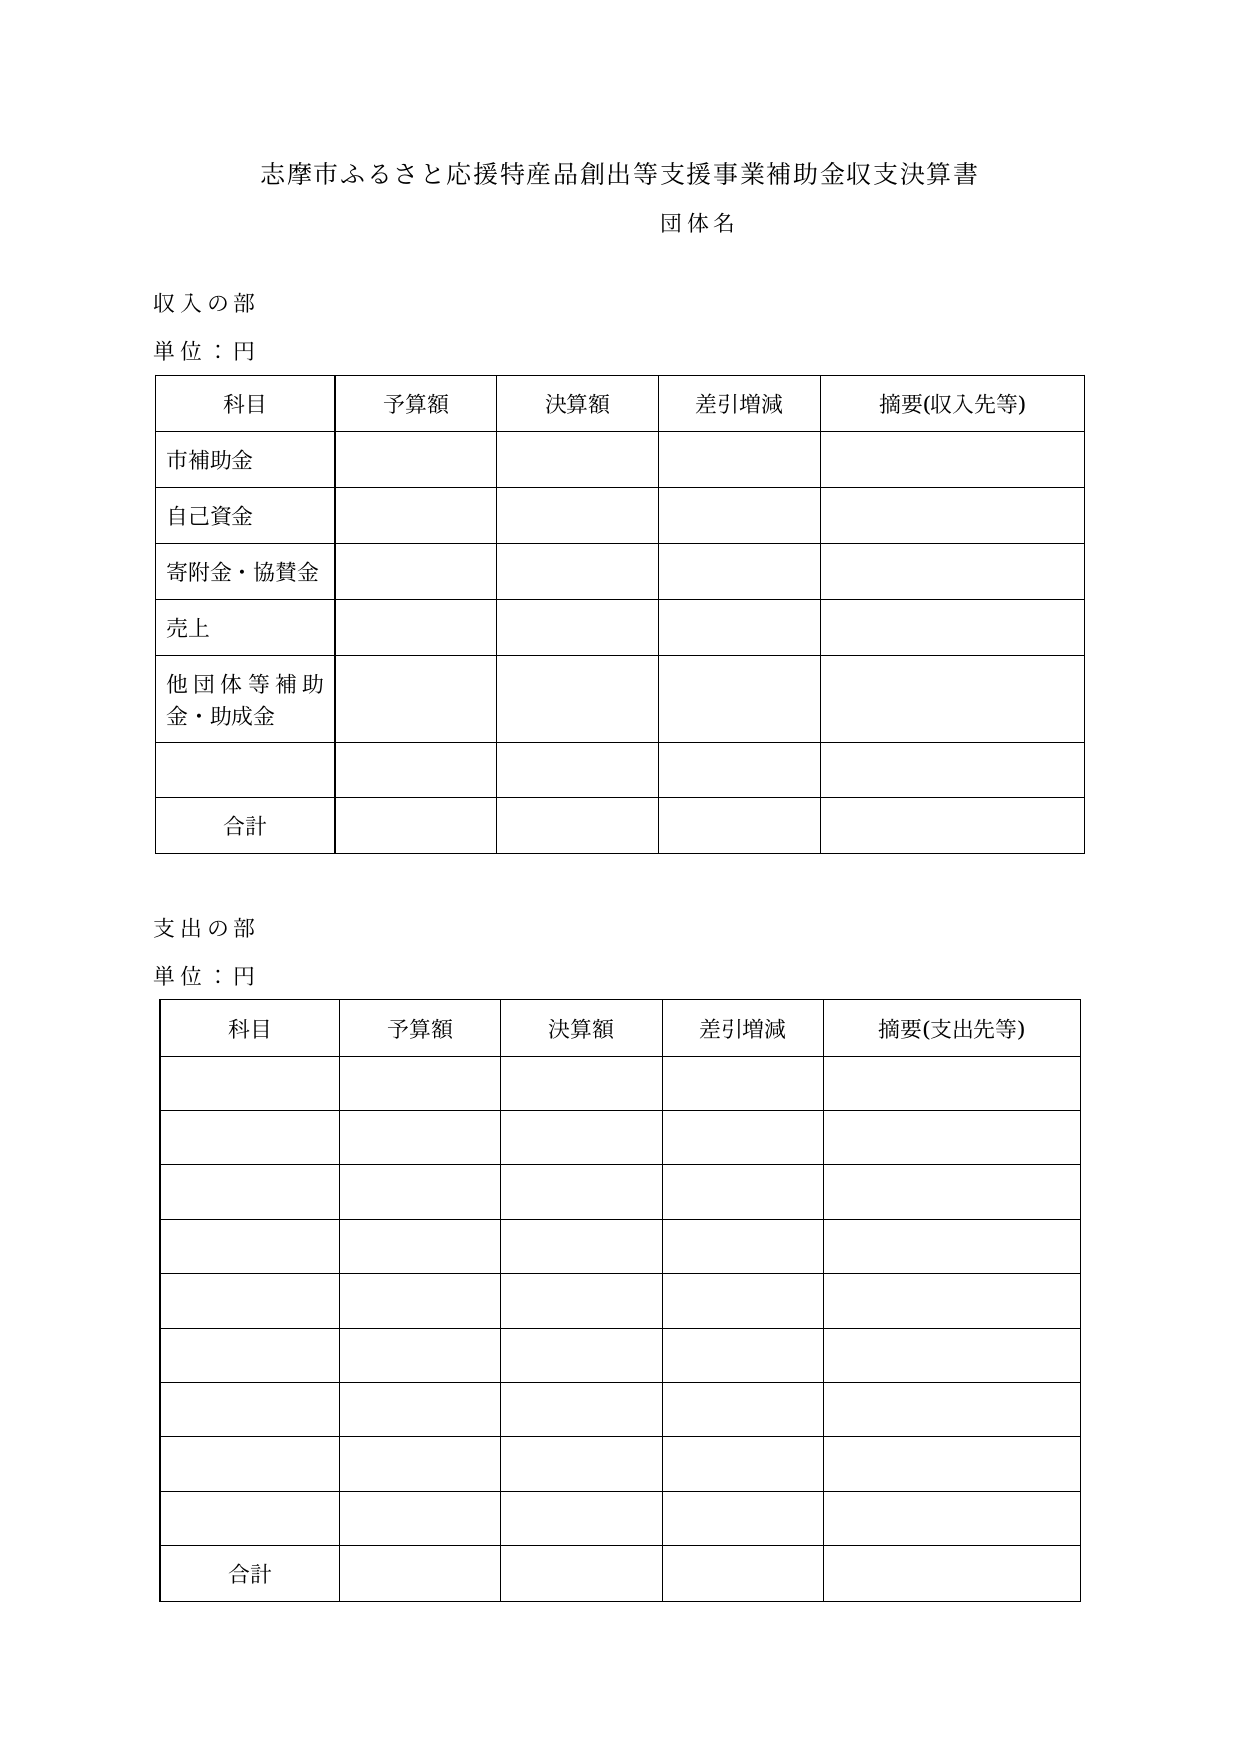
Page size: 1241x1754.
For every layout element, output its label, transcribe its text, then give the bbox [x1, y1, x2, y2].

table_cell [161, 1057, 339, 1110]
table_cell [821, 432, 1084, 487]
table_cell [161, 1437, 339, 1491]
table_cell [659, 743, 820, 797]
table_cell [659, 600, 820, 655]
table_cell [336, 488, 496, 543]
table_cell [336, 798, 496, 853]
table_header 差引増減 [663, 1000, 823, 1056]
table_cell [336, 432, 496, 487]
table_cell 寄附金・協賛金 [156, 544, 334, 599]
table_cell [161, 1383, 339, 1436]
table_cell [824, 1437, 1080, 1491]
table_cell [497, 432, 658, 487]
table_cell [161, 1492, 339, 1545]
table_cell [501, 1437, 662, 1491]
table_header 科目 [156, 376, 334, 431]
table_header 決算額 [497, 376, 658, 431]
table_header 摘要(支出先等) [824, 1000, 1080, 1056]
table_cell [161, 1274, 339, 1327]
table_cell [663, 1383, 823, 1436]
table_cell 市補助金 [156, 432, 334, 487]
table_cell [501, 1492, 662, 1545]
table_cell [501, 1165, 662, 1219]
text 支出の部 単位：円 [153, 902, 1075, 999]
table_cell [340, 1165, 500, 1219]
table_cell [161, 1329, 339, 1382]
table_cell [821, 600, 1084, 655]
table_cell [663, 1546, 823, 1601]
table_cell [340, 1437, 500, 1491]
table_cell [497, 743, 658, 797]
table_cell [501, 1220, 662, 1273]
table_cell [821, 544, 1084, 599]
table_cell [824, 1329, 1080, 1382]
table_cell [663, 1274, 823, 1327]
table_cell [501, 1274, 662, 1327]
table_cell [659, 656, 820, 742]
table_cell [821, 798, 1084, 853]
table_cell 合計 [161, 1546, 339, 1601]
table_cell [663, 1057, 823, 1110]
table_cell [340, 1546, 500, 1601]
table_cell [340, 1111, 500, 1164]
table_cell [824, 1492, 1080, 1545]
table_cell [824, 1057, 1080, 1110]
table_cell [663, 1329, 823, 1382]
table_cell 他団体等補助金・助成金 [156, 656, 334, 742]
table_cell [161, 1111, 339, 1164]
table_cell [497, 798, 658, 853]
table_cell 自己資金 [156, 488, 334, 543]
table_cell [501, 1057, 662, 1110]
table_cell [663, 1111, 823, 1164]
table_cell [663, 1220, 823, 1273]
table_cell [497, 488, 658, 543]
table_cell [336, 600, 496, 655]
table_cell [336, 656, 496, 742]
table_cell [824, 1165, 1080, 1219]
table_cell 売上 [156, 600, 334, 655]
table_cell [659, 488, 820, 543]
table_cell [336, 743, 496, 797]
text 収入の部 単位：円 [153, 277, 1075, 374]
table_header 科目 [161, 1000, 339, 1056]
table_cell [821, 488, 1084, 543]
table_cell [821, 656, 1084, 742]
table_cell [501, 1383, 662, 1436]
table_cell [340, 1274, 500, 1327]
table_cell [340, 1057, 500, 1110]
table_cell [336, 544, 496, 599]
table_cell [340, 1329, 500, 1382]
table_cell [497, 656, 658, 742]
table_cell [340, 1383, 500, 1436]
table_header 予算額 [340, 1000, 500, 1056]
table_cell [663, 1437, 823, 1491]
table_cell 合計 [156, 798, 334, 853]
table_cell [501, 1546, 662, 1601]
table_cell [497, 544, 658, 599]
table_cell [824, 1220, 1080, 1273]
table_cell [824, 1111, 1080, 1164]
table_cell [659, 544, 820, 599]
table_header 予算額 [336, 376, 496, 431]
table_cell [659, 432, 820, 487]
table_cell [161, 1165, 339, 1219]
table_cell [501, 1329, 662, 1382]
table_cell [824, 1274, 1080, 1327]
table_header 差引増減 [659, 376, 820, 431]
text 志摩市ふるさと応援特産品創出等支援事業補助金収支決算書 [153, 149, 1087, 197]
table_cell [663, 1165, 823, 1219]
table_header 決算額 [501, 1000, 662, 1056]
table_cell [340, 1220, 500, 1273]
table_cell [340, 1492, 500, 1545]
table_cell [161, 1220, 339, 1273]
table_cell [821, 743, 1084, 797]
table_cell [824, 1383, 1080, 1436]
table_cell [824, 1546, 1080, 1601]
table_header 摘要(収入先等) [821, 376, 1084, 431]
table_cell [156, 743, 334, 797]
table_cell [663, 1492, 823, 1545]
table_cell [501, 1111, 662, 1164]
text 団体名 [153, 197, 1087, 246]
table_cell [497, 600, 658, 655]
table_cell [659, 798, 820, 853]
